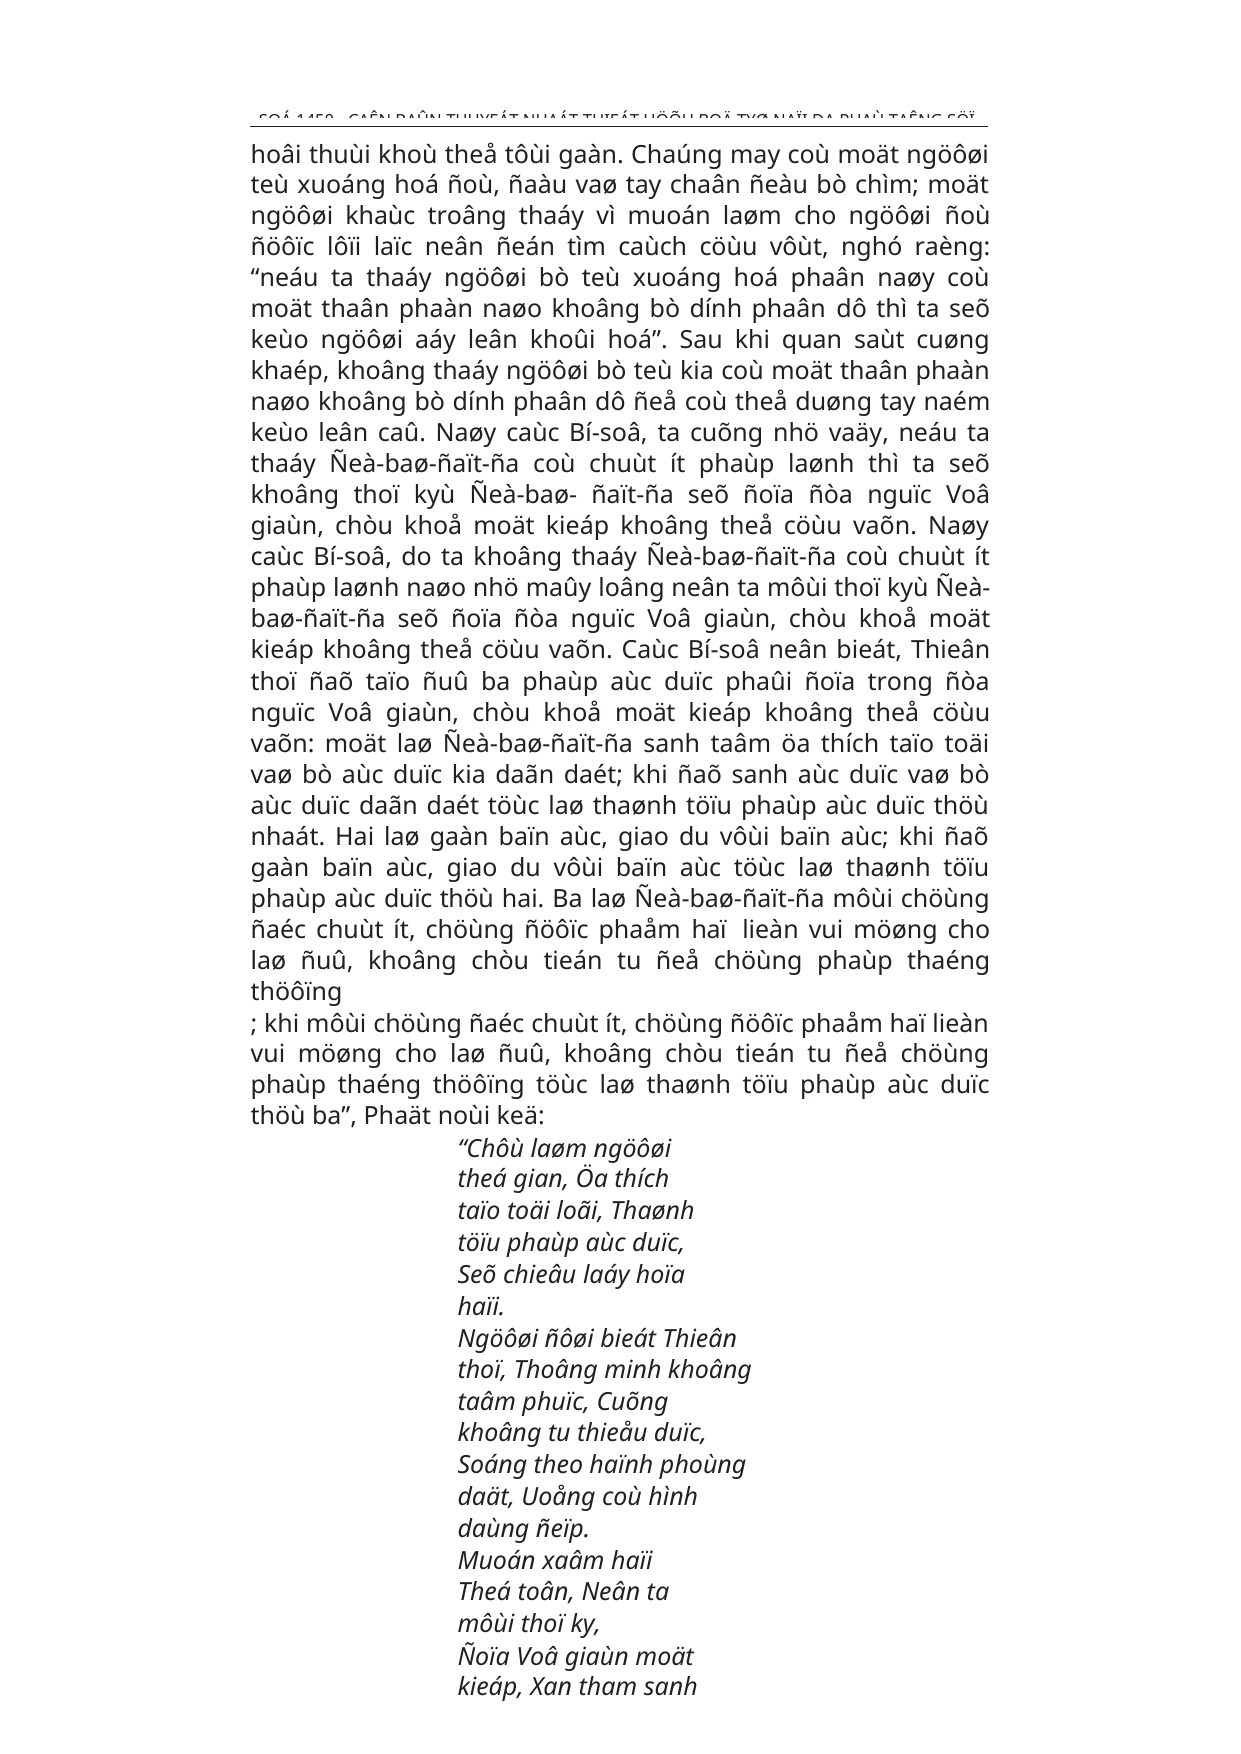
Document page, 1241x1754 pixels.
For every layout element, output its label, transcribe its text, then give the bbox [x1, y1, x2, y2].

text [457, 1640, 718, 1703]
text Ngöôøi ñôøi bieát Thieân thoï, Thoâng minh khoâng taâm phuïc, Cuõng khoâng tu thieåu duïc, Soáng theo haïnh phoùng daät, Uoång coù hình daùng ñeïp. [457, 1322, 757, 1544]
text Muoán xaâm haïi Theá toân, Neân ta môùi thoï ky, [457, 1544, 698, 1640]
text “Chôù laøm ngöôøi theá gian, Öa thích taïo toäi loãi, Thaønh töïu phaùp aùc duïc, Seõ chieâu laáy hoïa haïi. [457, 1132, 718, 1322]
text ; khi môùi chöùng ñaéc chuùt ít, chöùng ñöôïc phaåm haï lieàn vui möøng cho laø ñuû, khoâng chòu tieán tu ñeå chöùng phaùp thaéng thöôïng töùc laø thaønh töïu phaùp aùc duïc thöù ba”, Phaät noùi keä: [250, 1008, 990, 1132]
text hoâi thuùi khoù theå tôùi gaàn. Chaúng may coù moät ngöôøi teù xuoáng hoá ñoù, ñaàu vaø tay chaân ñeàu bò chìm; moät ngöôøi khaùc troâng thaáy vì muoán laøm cho ngöôøi ñoù ñöôïc lôïi laïc neân ñeán tìm caùch cöùu vôùt, nghó raèng: “neáu ta thaáy ngöôøi bò teù xuoáng hoá phaân naøy coù moät thaân phaàn naøo khoâng bò dính phaân dô thì ta seõ keùo ngöôøi aáy leân khoûi hoá”. Sau khi quan saùt cuøng khaép, khoâng thaáy ngöôøi bò teù kia coù moät thaân phaàn naøo khoâng bò dính phaân dô ñeå coù theå duøng tay naém keùo leân caû. Naøy caùc Bí-soâ, ta cuõng nhö vaäy, neáu ta thaáy Ñeà-baø-ñaït-ña coù chuùt ít phaùp laønh thì ta seõ khoâng thoï kyù Ñeà-baø- ñaït-ña seõ ñoïa ñòa nguïc Voâ giaùn, chòu khoå moät kieáp khoâng theå cöùu vaõn. Naøy caùc Bí-soâ, do ta khoâng thaáy Ñeà-baø-ñaït-ña coù chuùt ít phaùp laønh naøo nhö maûy loâng neân ta môùi thoï kyù Ñeà-baø-ñaït-ña seõ ñoïa ñòa nguïc Voâ giaùn, chòu khoå moät kieáp khoâng theå cöùu vaõn. Caùc Bí-soâ neân bieát, Thieân thoï ñaõ taïo ñuû ba phaùp aùc duïc phaûi ñoïa trong ñòa nguïc Voâ giaùn, chòu khoå moät kieáp khoâng theå cöùu vaõn: moät laø Ñeà-baø-ñaït-ña sanh taâm öa thích taïo toäi vaø bò aùc duïc kia daãn daét; khi ñaõ sanh aùc duïc vaø bò aùc duïc daãn daét töùc laø thaønh töïu phaùp aùc duïc thöù nhaát. Hai laø gaàn baïn aùc, giao du vôùi baïn aùc; khi ñaõ gaàn baïn aùc, giao du vôùi baïn aùc töùc laø thaønh töïu phaùp aùc duïc thöù hai. Ba laø Ñeà-baø-ñaït-ña môùi chöùng ñaéc chuùt ít, chöùng ñöôïc phaåm haï lieàn vui möøng cho laø ñuû, khoâng chòu tieán tu ñeå chöùng phaùp thaéng thöôïng [250, 138, 990, 1008]
